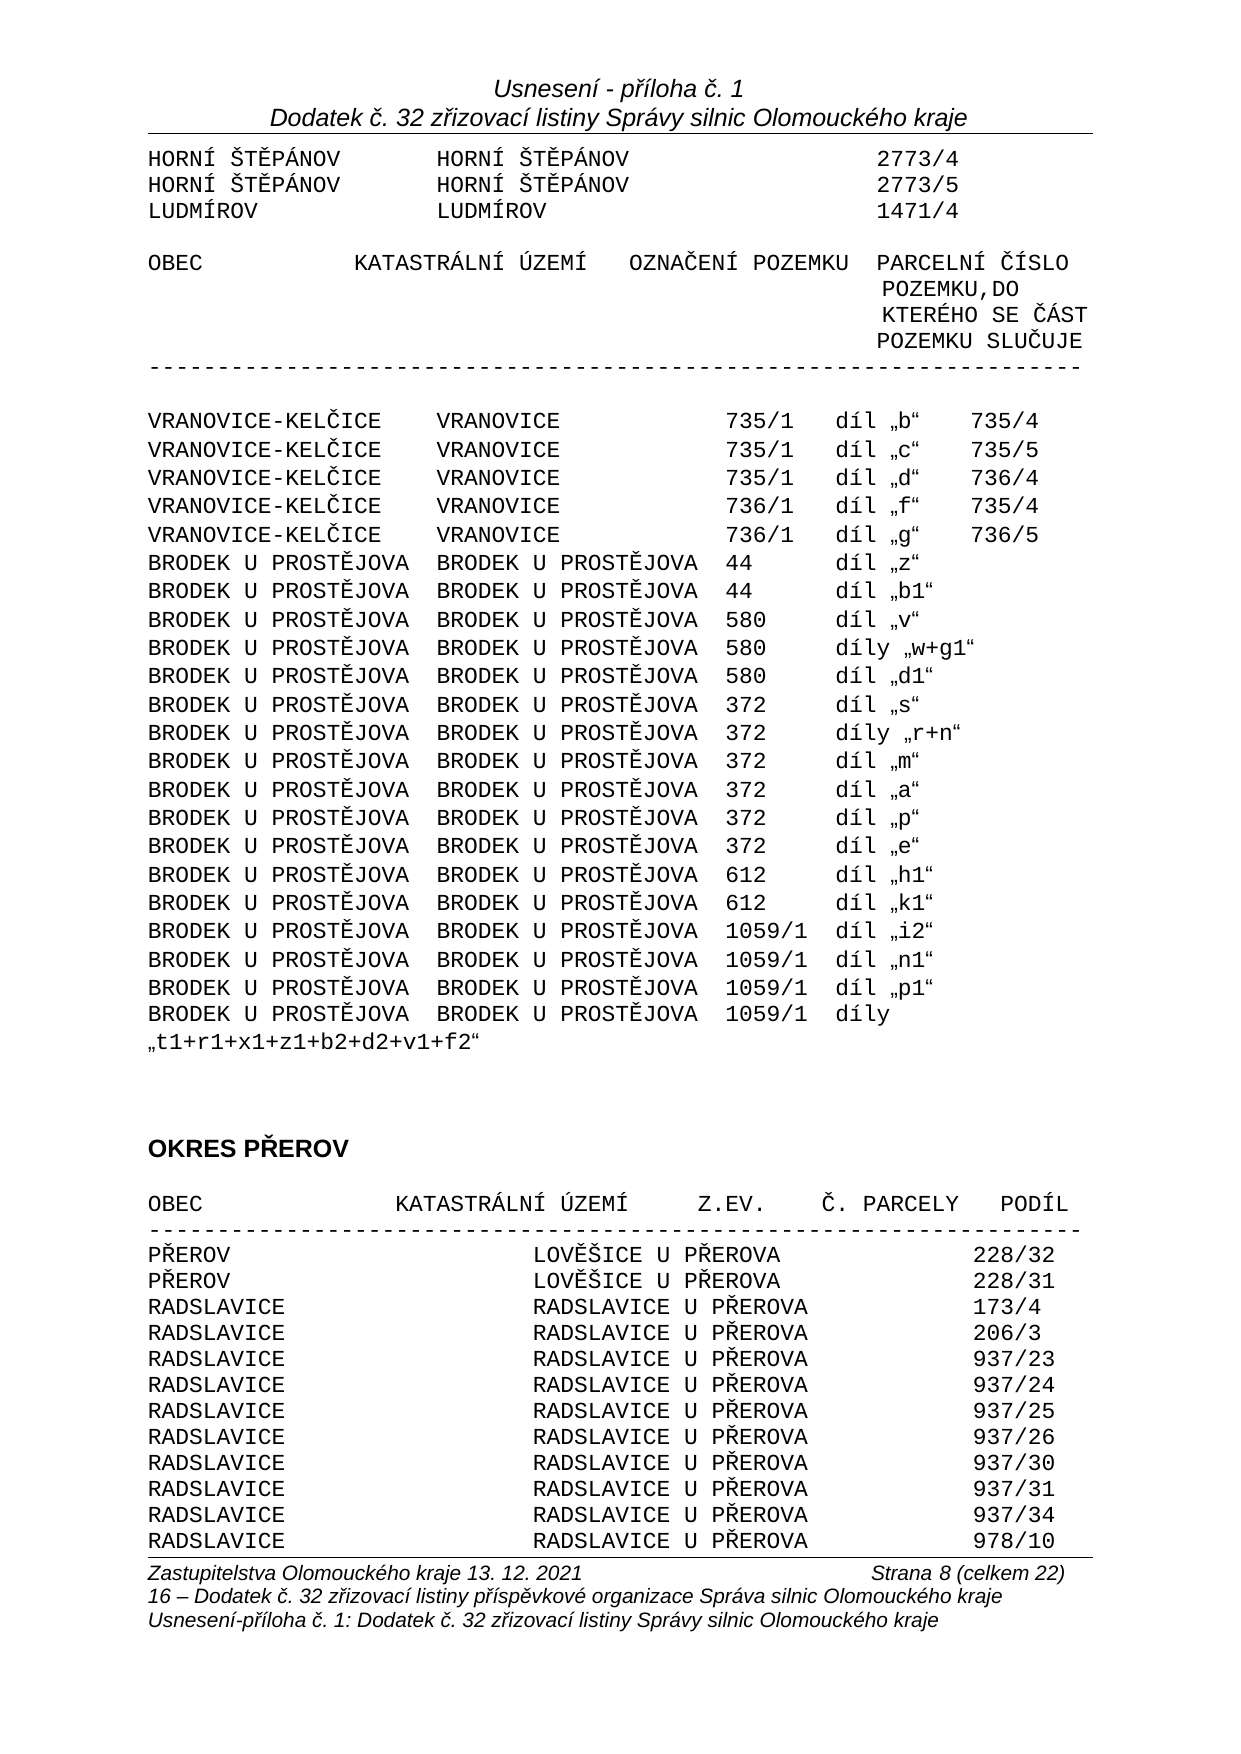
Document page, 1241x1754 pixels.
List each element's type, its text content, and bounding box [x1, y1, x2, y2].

text PŘEROV LOVĚŠICE U PŘEROVA 228/31 [148, 1270, 1093, 1296]
text BRODEK U PROSTĚJOVA BRODEK U PROSTĚJOVA 1059/1 díl „p1“ [148, 974, 1093, 1002]
text BRODEK U PROSTĚJOVA BRODEK U PROSTĚJOVA 372 díl „s“ [148, 691, 1093, 719]
text BRODEK U PROSTĚJOVA BRODEK U PROSTĚJOVA 580 díly „w+g1“ [148, 634, 1093, 662]
text RADSLAVICE RADSLAVICE U PŘEROVA 173/4 [148, 1296, 1093, 1322]
text VRANOVICE-KELČICE VRANOVICE 735/1 díl „c“ 735/5 [148, 436, 1093, 464]
text VRANOVICE-KELČICE VRANOVICE 735/1 díl „b“ 735/4 [148, 407, 1093, 436]
text HORNÍ ŠTĚPÁNOV HORNÍ ŠTĚPÁNOV 2773/4 [148, 148, 1093, 173]
text BRODEK U PROSTĚJOVA BRODEK U PROSTĚJOVA 44 díl „z“ [148, 549, 1093, 577]
text RADSLAVICE RADSLAVICE U PŘEROVA 937/24 [148, 1373, 1093, 1399]
text RADSLAVICE RADSLAVICE U PŘEROVA 206/3 [148, 1322, 1093, 1348]
text -------------------------------------------------------------------- [148, 356, 1093, 381]
text BRODEK U PROSTĚJOVA BRODEK U PROSTĚJOVA 372 díl „a“ [148, 776, 1093, 804]
text BRODEK U PROSTĚJOVA BRODEK U PROSTĚJOVA 44 díl „b1“ [148, 577, 1093, 606]
text RADSLAVICE RADSLAVICE U PŘEROVA 937/26 [148, 1425, 1093, 1451]
text BRODEK U PROSTĚJOVA BRODEK U PROSTĚJOVA 1059/1 díly „t1+r1+x1+z1+b2+d2+v1+f2“ [148, 1002, 1093, 1057]
text RADSLAVICE RADSLAVICE U PŘEROVA 937/23 [148, 1348, 1093, 1373]
text RADSLAVICE RADSLAVICE U PŘEROVA 937/25 [148, 1399, 1093, 1425]
text VRANOVICE-KELČICE VRANOVICE 736/1 díl „f“ 735/4 [148, 492, 1093, 521]
text -------------------------------------------------------------------- PŘEROV LOVĚŠICE U PŘEROVA 228/32 [148, 1218, 1093, 1270]
text POZEMKU,DO KTERÉHO SE ČÁST [882, 278, 1093, 329]
text BRODEK U PROSTĚJOVA BRODEK U PROSTĚJOVA 372 díl „p“ [148, 804, 1093, 832]
text RADSLAVICE RADSLAVICE U PŘEROVA 978/10 [148, 1529, 1093, 1555]
text BRODEK U PROSTĚJOVA BRODEK U PROSTĚJOVA 612 díl „h1“ [148, 861, 1093, 889]
text RADSLAVICE RADSLAVICE U PŘEROVA 937/30 [148, 1451, 1093, 1477]
text LUDMÍROV LUDMÍROV 1471/4 [148, 199, 1093, 225]
text OBEC KATASTRÁLNÍ ÚZEMÍ Z.EV. Č. PARCELY PODÍL [148, 1192, 1093, 1218]
text BRODEK U PROSTĚJOVA BRODEK U PROSTĚJOVA 372 díl „m“ [148, 747, 1093, 776]
text OBEC KATASTRÁLNÍ ÚZEMÍ OZNAČENÍ POZEMKU PARCELNÍ ČÍSLO [148, 252, 1093, 278]
text BRODEK U PROSTĚJOVA BRODEK U PROSTĚJOVA 372 díly „r+n“ [148, 719, 1093, 747]
text VRANOVICE-KELČICE VRANOVICE 736/1 díl „g“ 736/5 [148, 521, 1093, 549]
text BRODEK U PROSTĚJOVA BRODEK U PROSTĚJOVA 580 díl „v“ [148, 606, 1093, 634]
text BRODEK U PROSTĚJOVA BRODEK U PROSTĚJOVA 1059/1 díl „n1“ [148, 946, 1093, 974]
text BRODEK U PROSTĚJOVA BRODEK U PROSTĚJOVA 1059/1 díl „i2“ [148, 917, 1093, 946]
text RADSLAVICE RADSLAVICE U PŘEROVA 937/31 [148, 1477, 1093, 1503]
text POZEMKU SLUČUJE [148, 329, 1093, 356]
text RADSLAVICE RADSLAVICE U PŘEROVA 937/34 [148, 1503, 1093, 1529]
text VRANOVICE-KELČICE VRANOVICE 735/1 díl „d“ 736/4 [148, 464, 1093, 492]
text BRODEK U PROSTĚJOVA BRODEK U PROSTĚJOVA 372 díl „e“ [148, 832, 1093, 861]
text HORNÍ ŠTĚPÁNOV HORNÍ ŠTĚPÁNOV 2773/5 [148, 173, 1093, 199]
text BRODEK U PROSTĚJOVA BRODEK U PROSTĚJOVA 612 díl „k1“ [148, 889, 1093, 917]
text OKRES PŘEROV [148, 1134, 1093, 1163]
text BRODEK U PROSTĚJOVA BRODEK U PROSTĚJOVA 580 díl „d1“ [148, 662, 1093, 691]
